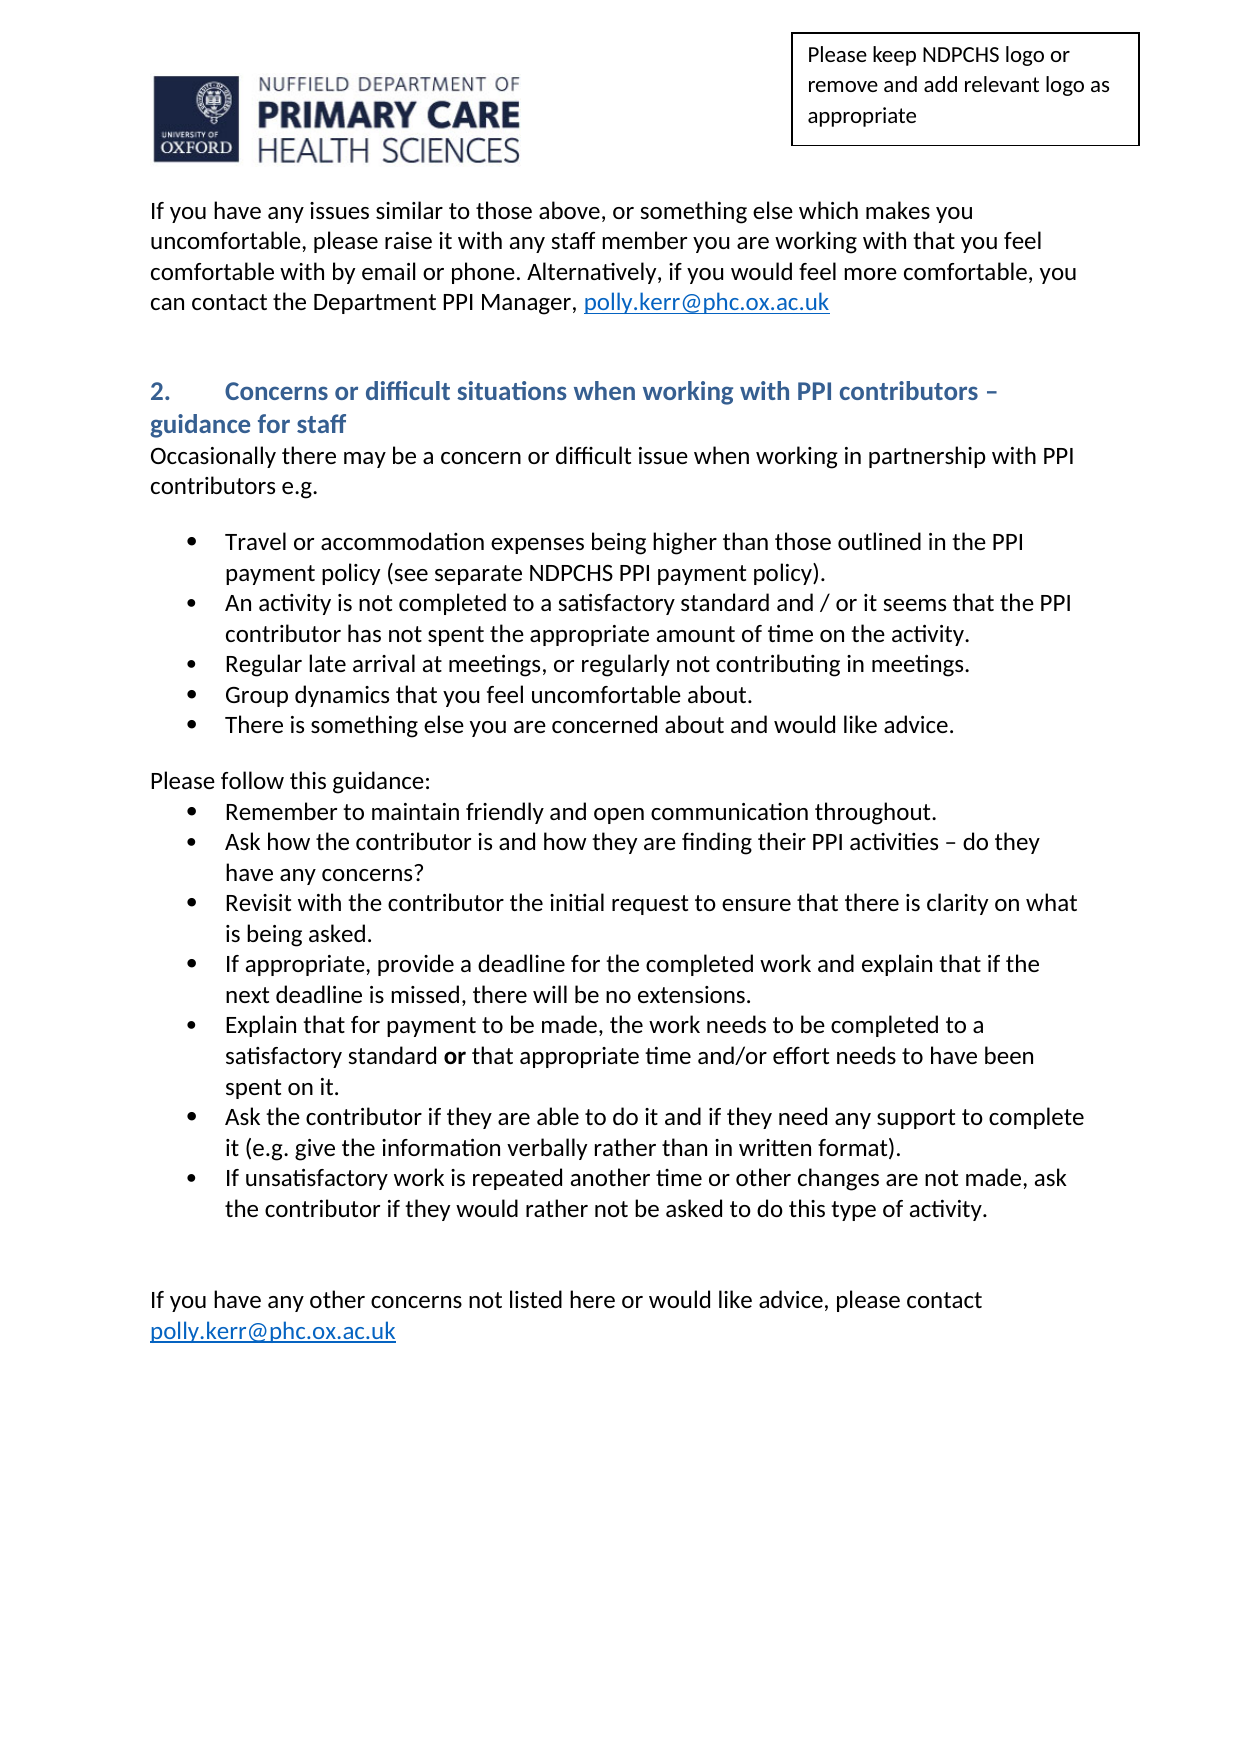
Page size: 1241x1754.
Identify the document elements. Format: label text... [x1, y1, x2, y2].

list Group dynamics that you feel uncomfortable about. [187, 679, 1090, 709]
picture [150, 73, 521, 167]
list If appropriate, provide a deadline for the completed work and explain that if the next deadline is missed, there will be no extensions. [187, 949, 1090, 1010]
text If you have any issues similar to those above, or something else which makes you uncomfortable, please raise it with any staff member you are working with that you feel comfortable with by email or phone. Alternatively, if you would feel more comfortable, you can contact the Department PPI Manager, polly.kerr@phc.ox.ac.uk [150, 195, 1090, 317]
list An activity is not completed to a satisfactory standard and / or it seems that the PPI contributor has not spent the appropriate amount of time on the activity. [187, 587, 1090, 648]
list Ask how the contributor is and how they are finding their PPI activities – do they have any concerns? [187, 827, 1090, 888]
list Travel or accommodation expenses being higher than those outlined in the PPI payment policy (see separate NDPCHS PPI payment policy). [187, 526, 1090, 587]
list Explain that for payment to be made, the work needs to be completed to a satisfactory standard or that appropriate time and/or effort needs to have been spent on it. [187, 1010, 1090, 1101]
list There is something else you are concerned about and would like advice. [187, 709, 1090, 740]
text Occasionally there may be a concern or difficult issue when working in partnership with PPI contributors e.g. [150, 440, 1090, 501]
text 2. Concerns or difficult situations when working with PPI contributors – guidance for staff [150, 374, 1090, 440]
text If you have any other concerns not listed here or would like advice, please contact polly.kerr@phc.ox.ac.uk [150, 1284, 1090, 1345]
list Remember to maintain friendly and open communication throughout. [187, 796, 1090, 827]
list Revisit with the contributor the initial request to ensure that there is clarity on what is being asked. [187, 888, 1090, 949]
list Regular late arrival at meetings, or regularly not contributing in meetings. [187, 648, 1090, 679]
list Ask the contributor if they are able to do it and if they need any support to complete it (e.g. give the information verbally rather than in written format). [187, 1101, 1090, 1162]
text Please follow this guidance: [150, 766, 1090, 796]
list If unsatisfactory work is repeated another time or other changes are not made, ask the contributor if they would rather not be asked to do this type of activity. [187, 1162, 1090, 1223]
